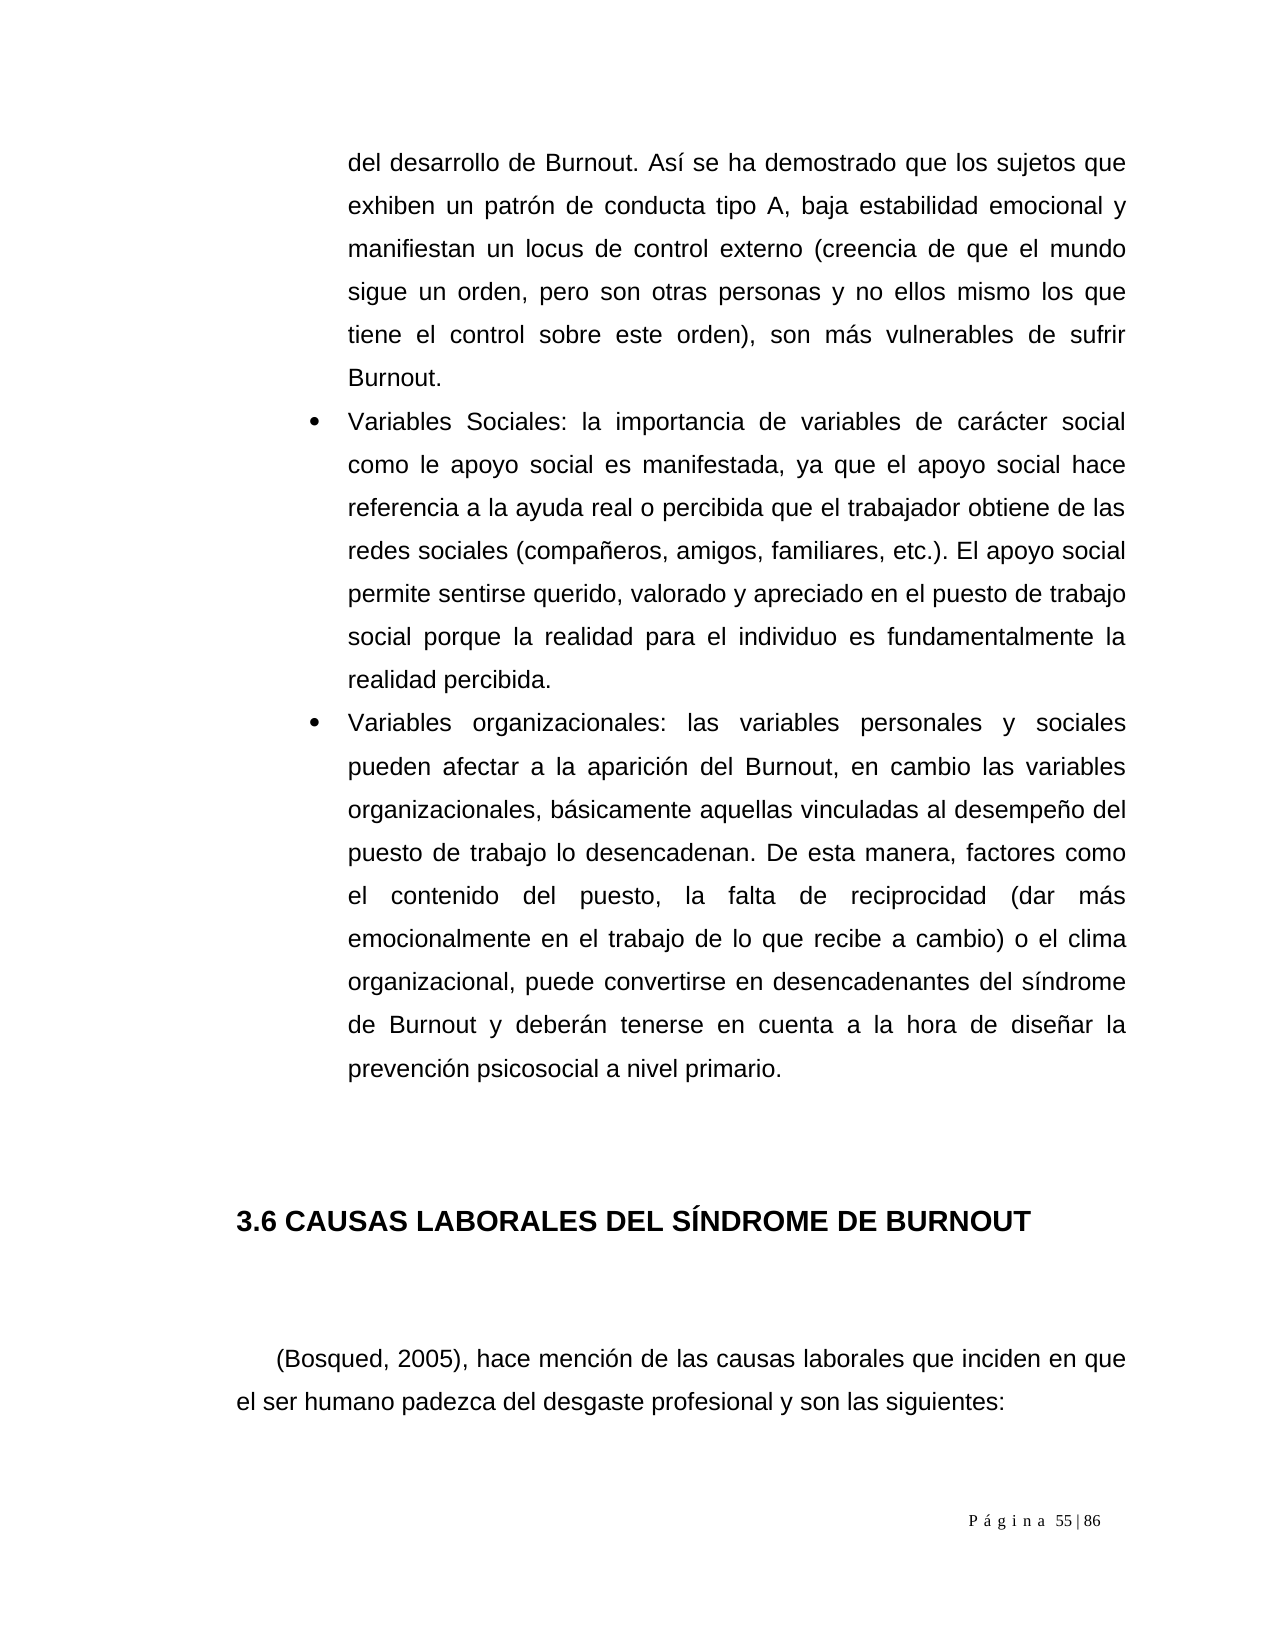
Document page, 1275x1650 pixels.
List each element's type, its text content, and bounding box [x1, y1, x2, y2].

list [310, 148, 1127, 392]
text , hace mención de las causas laborales que inciden en que el ser humano padezca del desgaste profesional y son las siguientes: [236, 1344, 1127, 1416]
list Variables organizacionales: las variables personales y sociales pueden afectar a la aparición del Burnout, en cambio las variables organizacionales, básicamente aquellas vinculadas al desempeño del puesto de trabajo lo desencadenan. De esta manera, factores como el contenido del puesto, la falta de reciprocidad (dar más emocionalmente en el trabajo de lo que recibe a cambio) o el clima organizacional, puede convertirse en desencadenantes del síndrome de Burnout y deberán tenerse en cuenta a la hora de diseñar la prevención psicosocial a nivel primario. [310, 708, 1127, 1082]
subtitle 3.6 CAUSAS LABORALES DEL SÍNDROME DE BURNOUT [236, 1204, 1127, 1238]
list Variables Sociales: la importancia de variables de carácter social como le apoyo social es manifestada, ya que el apoyo social hace referencia a la ayuda real o percibida que el trabajador obtiene de las redes sociales (compañeros, amigos, familiares, etc.). El apoyo social permite sentirse querido, valorado y apreciado en el puesto de trabajo social porque la realidad para el individuo es fundamentalmente la realidad percibida. [310, 406, 1127, 694]
